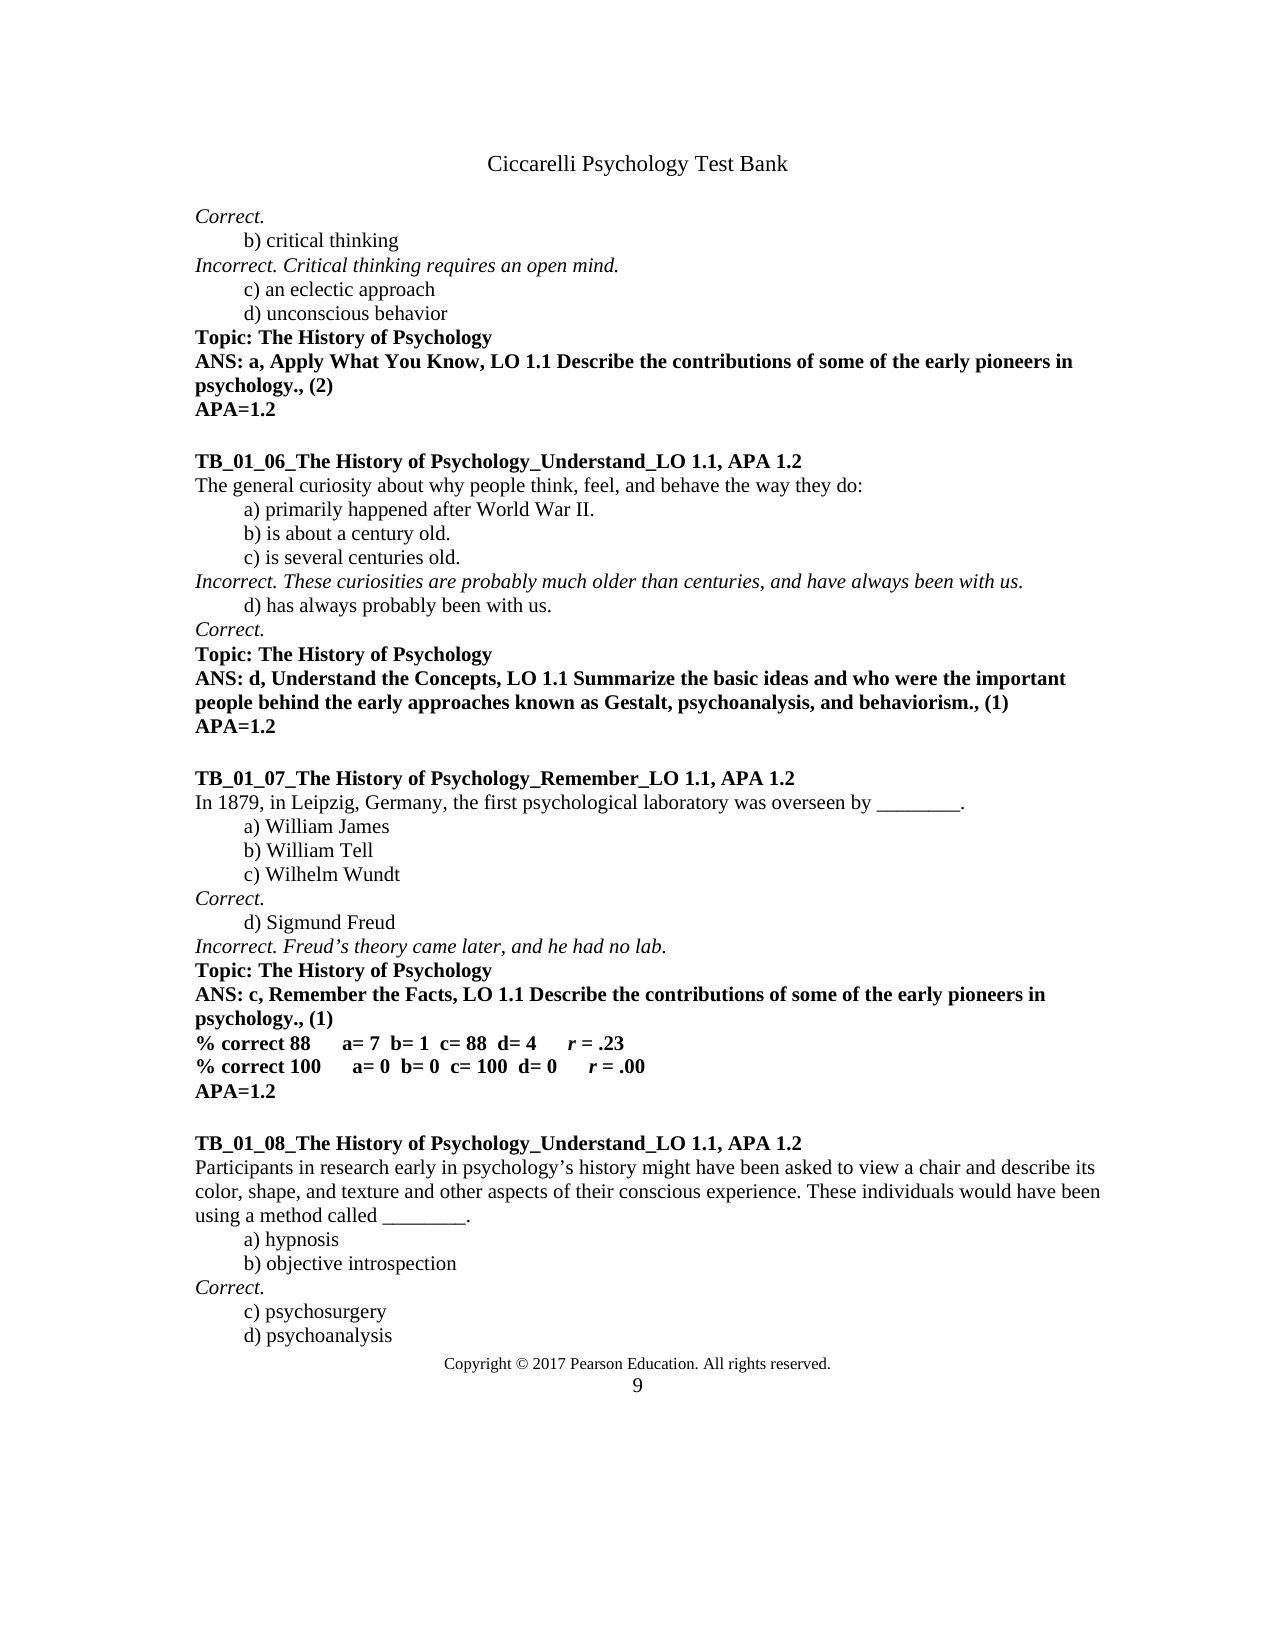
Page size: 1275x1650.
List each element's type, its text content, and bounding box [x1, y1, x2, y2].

text Incorrect. Freud’s theory came later, and he had no lab. [195, 934, 1125, 958]
text d) unconscious behavior [195, 301, 1125, 325]
text Participants in research early in psychology’s history might have been asked to view a chair and describe its color, shape, and texture and other aspects of their conscious experience. These individuals would have been using a method called ________. [195, 1155, 1125, 1227]
text a) hypnosis [195, 1227, 1125, 1251]
text b) objective introspection [195, 1251, 1125, 1275]
text c) psychosurgery [195, 1299, 1125, 1323]
text In 1879, in Leipzig, Germany, the first psychological laboratory was overseen by ________. [195, 790, 1125, 814]
text ANS: a, Apply What You Know, LO 1.1 Describe the contributions of some of the early pioneers in psychology., (2) [195, 349, 1125, 397]
text The general curiosity about why people think, feel, and behave the way they do: [195, 473, 1125, 497]
text TB_01_07_The History of Psychology_Remember_LO 1.1, APA 1.2 [195, 766, 1125, 790]
text Incorrect. These curiosities are probably much older than centuries, and have always been with us. [195, 569, 1125, 593]
text d) psychoanalysis [195, 1323, 1125, 1347]
text Topic: The History of Psychology ANS: d, Understand the Concepts, LO 1.1 Summarize the basic ideas and who were the important people behind the early approaches known as Gestalt, psychoanalysis, and behaviorism., (1) [195, 641, 1125, 714]
text % correct 88 a= 7 b= 1 c= 88 d= 4 r = .23 [195, 1030, 1125, 1054]
text Correct. [195, 204, 1125, 228]
text TB_01_06_The History of Psychology_Understand_LO 1.1, APA 1.2 [195, 449, 1125, 473]
text b) William Tell [195, 838, 1125, 862]
text a) primarily happened after World War II. [244, 497, 1125, 521]
text Correct. [195, 1275, 1125, 1299]
text d) has always probably been with us. [244, 593, 1125, 617]
text Topic: The History of Psychology ANS: c, Remember the Facts, LO 1.1 Describe the contributions of some of the early pioneers in psychology., (1) [195, 958, 1125, 1030]
text b) critical thinking [195, 228, 1125, 252]
text c) is several centuries old. [244, 545, 1125, 569]
text APA=1.2 [195, 397, 1125, 421]
text TB_01_08_The History of Psychology_Understand_LO 1.1, APA 1.2 [195, 1131, 1125, 1155]
text Correct. [195, 617, 1125, 641]
text % correct 100 a= 0 b= 0 c= 100 d= 0 r = .00 [195, 1054, 1125, 1078]
text c) Wilhelm Wundt [195, 862, 1125, 886]
text Correct. [195, 886, 1125, 910]
text APA=1.2 [195, 1078, 1125, 1103]
text d) Sigmund Freud [195, 910, 1125, 934]
text APA=1.2 [195, 714, 1125, 738]
text c) an eclectic approach [195, 277, 1125, 301]
text b) is about a century old. [244, 521, 1125, 545]
text a) William James [195, 814, 1125, 838]
text Topic: The History of Psychology [195, 325, 1125, 349]
text Incorrect. Critical thinking requires an open mind. [195, 252, 1125, 277]
